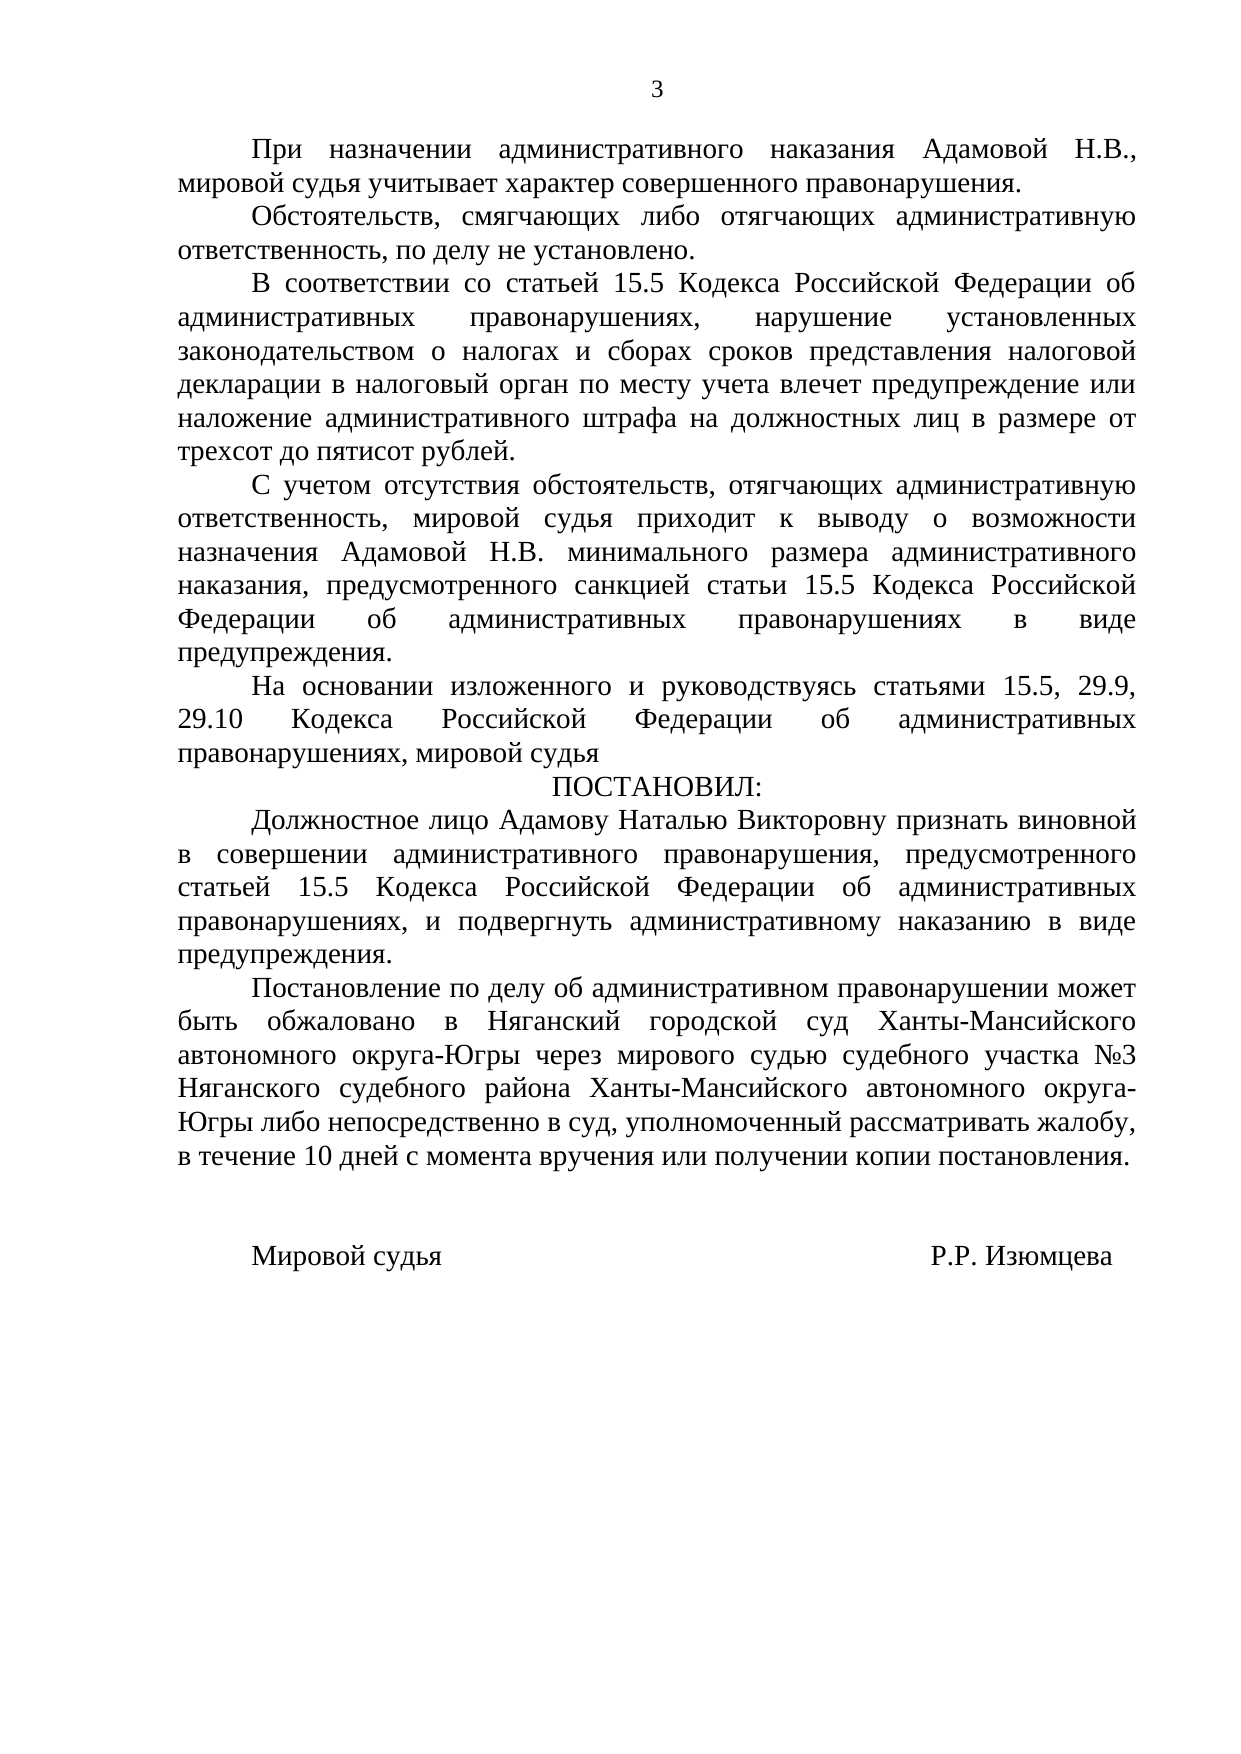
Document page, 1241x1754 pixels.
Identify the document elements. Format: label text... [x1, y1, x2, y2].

text Постановление по делу об административном правонарушении может быть обжаловано в Няганский городской суд Ханты-Мансийского автономного округа-Югры через мирового судью судебного участка №3 Няганского судебного района Ханты-Мансийского автономного округа-Югры либо непосредственно в суд, уполномоченный рассматривать жалобу, в течение 10 дней с момента вручения или получении копии постановления. [177, 970, 1137, 1171]
text Обстоятельств, смягчающих либо отягчающих административную ответственность, по делу не установлено. [177, 198, 1137, 266]
text При назначении административного наказания Адамовой Н.В., мировой судья учитывает характер совершенного правонарушения. [177, 131, 1137, 198]
text С учетом отсутствия обстоятельств, отягчающих административную ответственность, мировой судья приходит к выводу о возможности назначения Адамовой Н.В. минимального размера административного наказания, предусмотренного санкцией статьи 15.5 Кодекса Российской Федерации об административных правонарушениях в виде предупреждения. [177, 467, 1137, 668]
text В соответствии со статьей 15.5 Кодекса Российской Федерации об административных правонарушениях, нарушение установленных законодательством о налогах и сборах сроков представления налоговой декларации в налоговый орган по месту учета влечет предупреждение или наложение административного штрафа на должностных лиц в размере от трехсот до пятисот рублей. [177, 266, 1137, 467]
text На основании изложенного и руководствуясь статьями 15.5, 29.9, 29.10 Кодекса Российской Федерации об административных правонарушениях, мировой судья [177, 668, 1137, 769]
text Должностное лицо Адамову Наталью Викторовну признать виновной в совершении административного правонарушения, предусмотренного статьей 15.5 Кодекса Российской Федерации об административных правонарушениях, и подвергнуть административному наказанию в виде предупреждения. [177, 802, 1137, 970]
text ПОСТАНОВИЛ: [177, 769, 1137, 802]
text Мировой судья Р.Р. Изюмцева [177, 1238, 1137, 1272]
